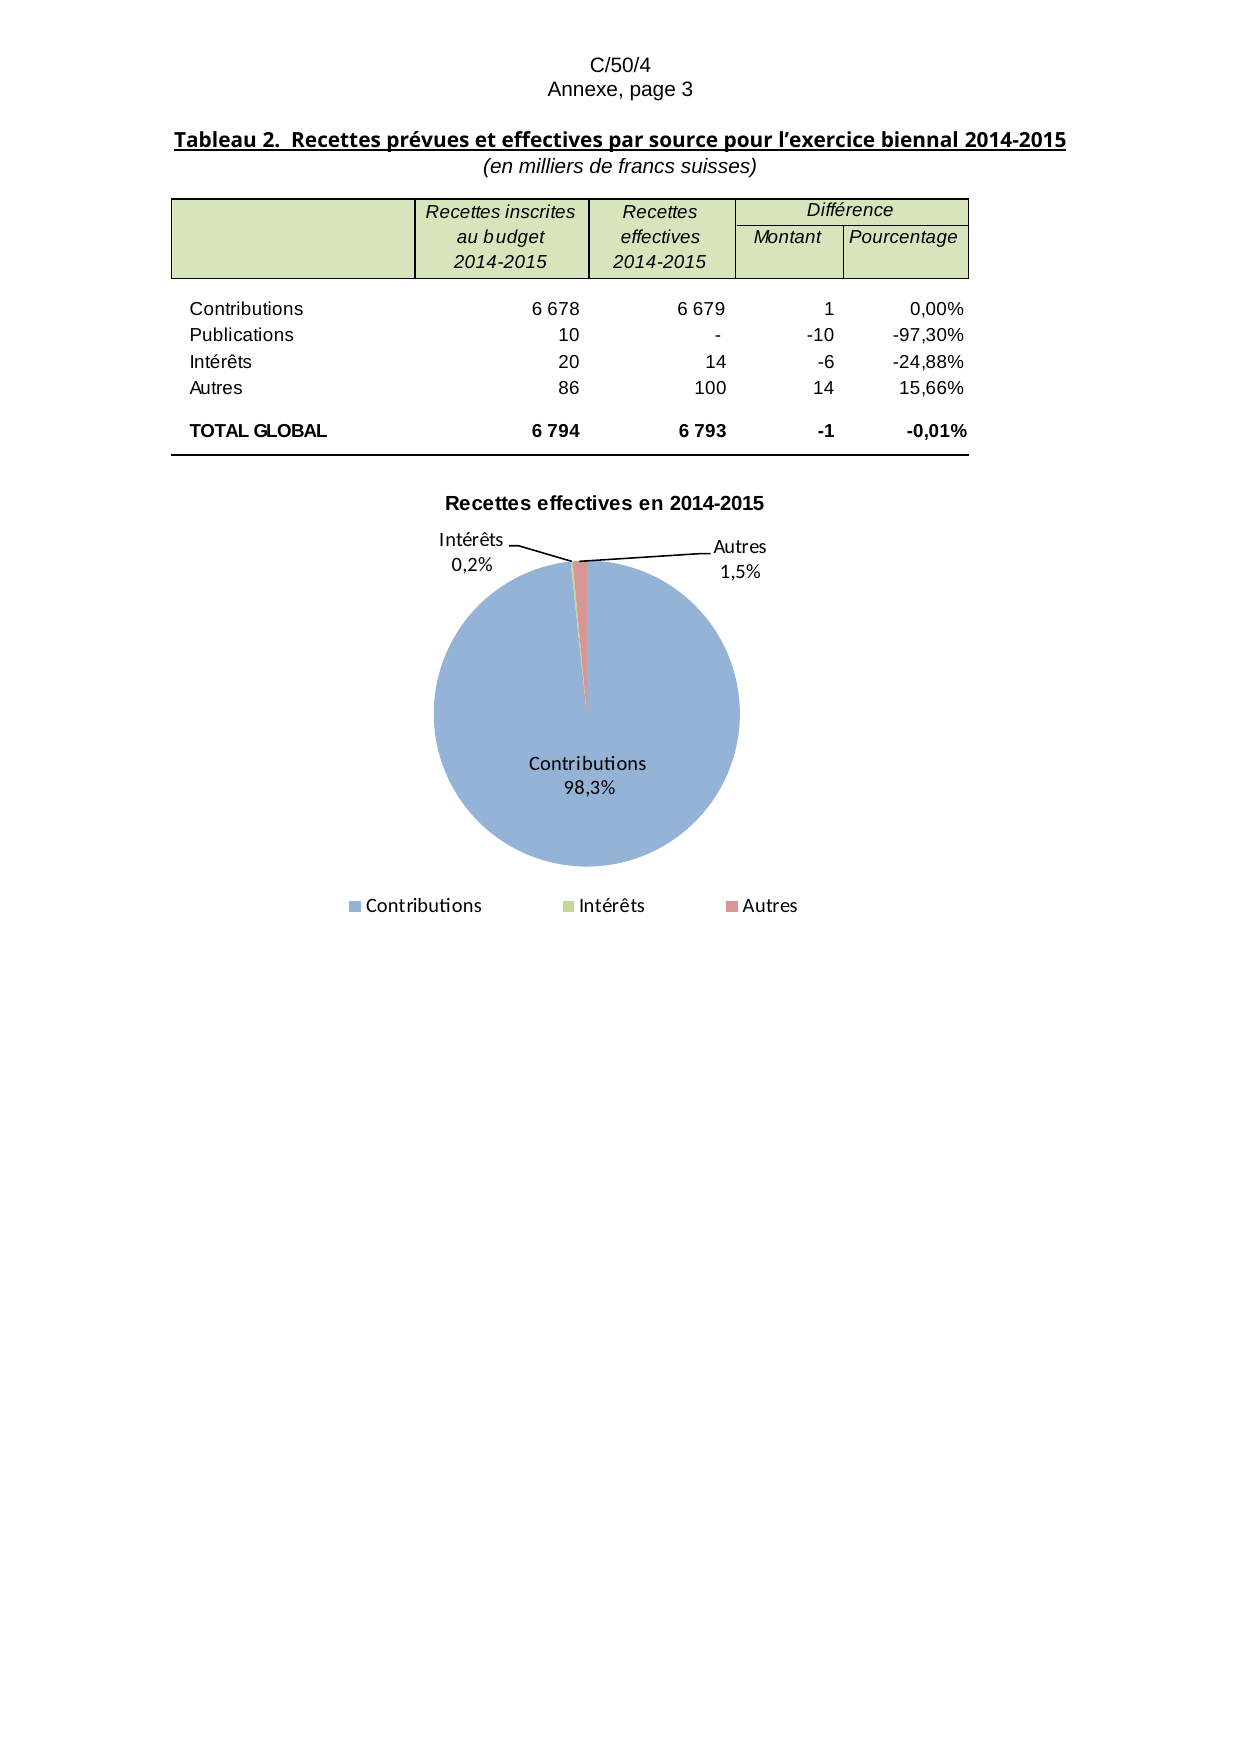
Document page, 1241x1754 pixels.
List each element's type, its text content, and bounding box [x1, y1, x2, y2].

text (en milliers de francs suisses) [118, 153, 1122, 177]
subtitle Tableau 2. Recettes prévues et effectives par source pour l’exercice biennal 2014-2015 [118, 125, 1122, 153]
